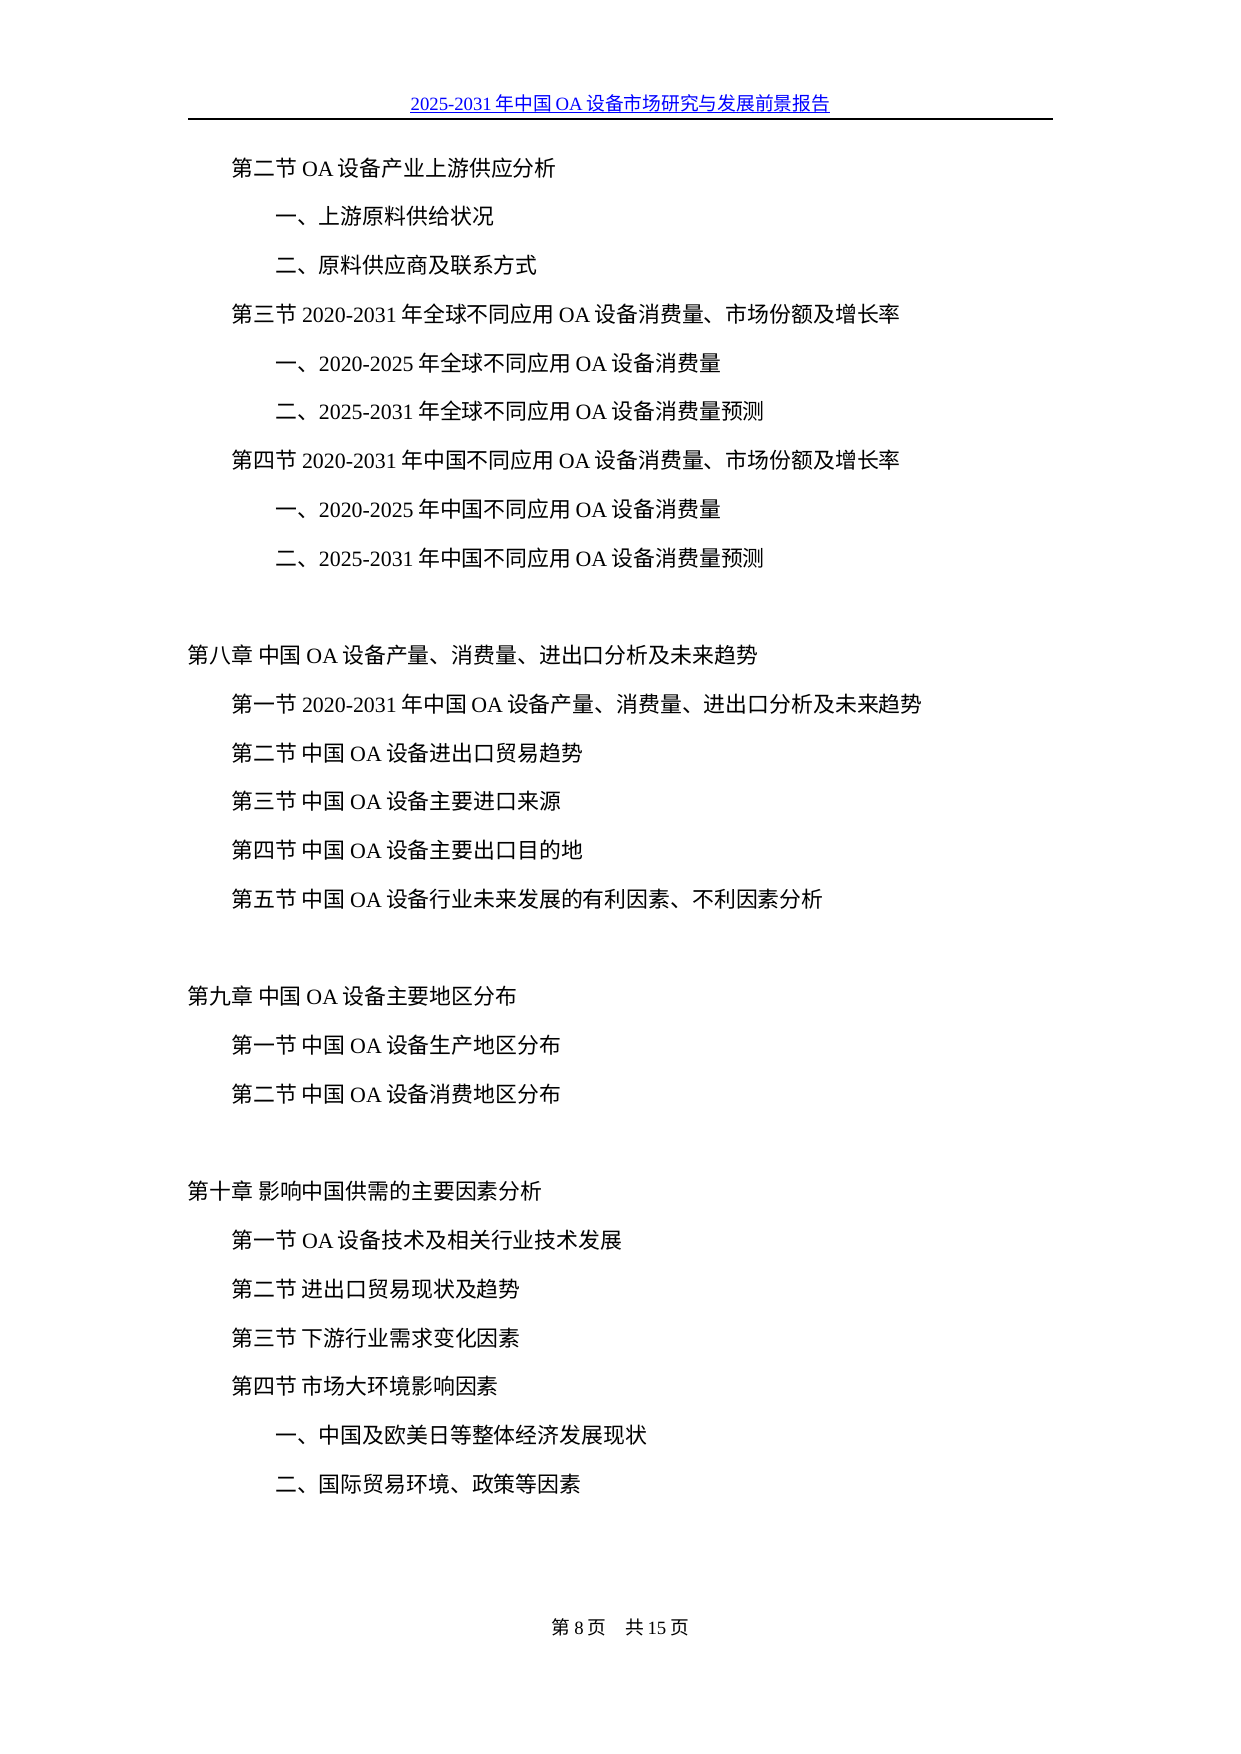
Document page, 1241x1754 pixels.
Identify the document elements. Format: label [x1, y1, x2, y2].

text [187, 150, 1053, 1499]
